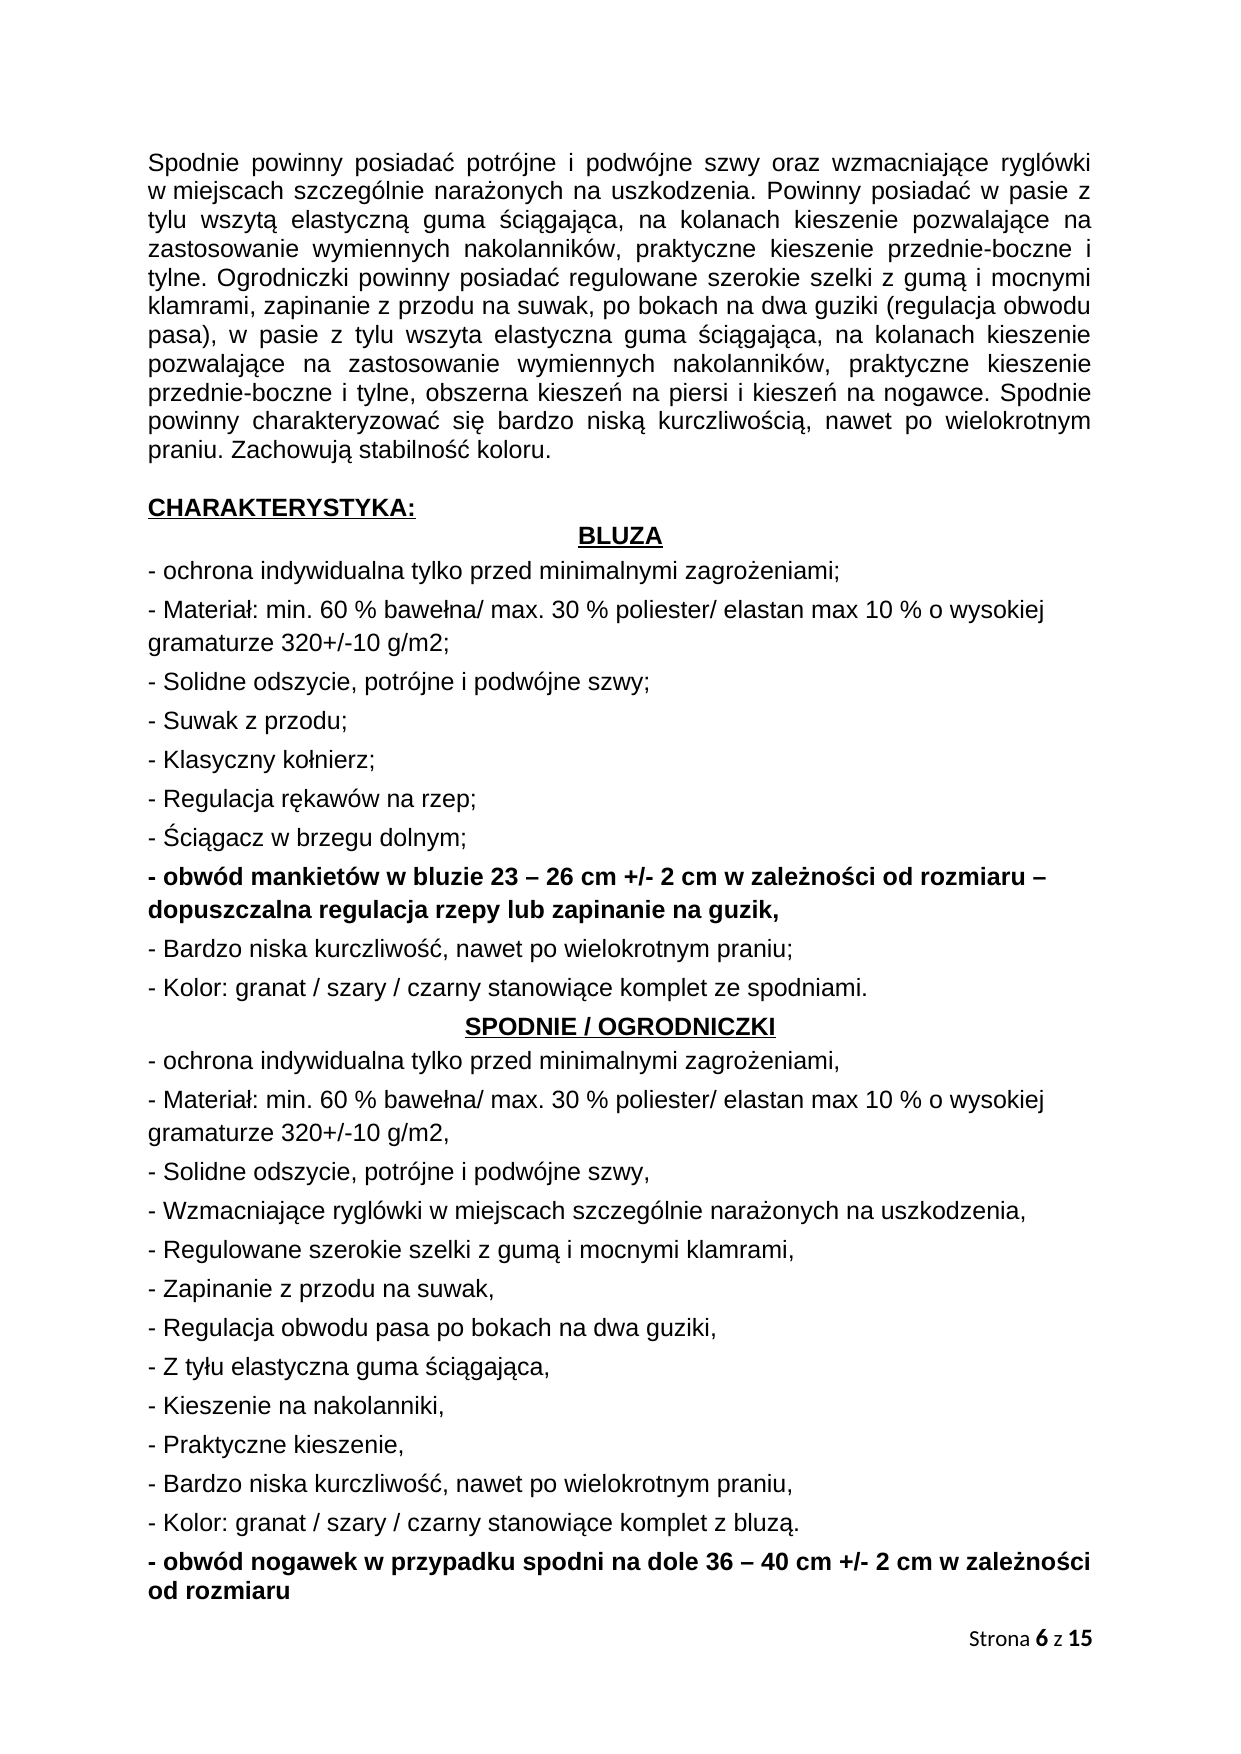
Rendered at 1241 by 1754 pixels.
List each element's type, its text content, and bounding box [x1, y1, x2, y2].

text - Suwak z przodu; [148, 706, 1093, 735]
text SPODNIE / OGRODNICZKI [148, 1012, 1093, 1040]
text - Solidne odszycie, potrójne i podwójne szwy; [148, 667, 1093, 696]
text - Wzmacniające ryglówki w miejscach szczególnie narażonych na uszkodzenia, [148, 1196, 1093, 1225]
text - ochrona indywidualna tylko przed minimalnymi zagrożeniami; [148, 556, 1093, 585]
text - Kolor: granat / szary / czarny stanowiące komplet z bluzą. [148, 1508, 1093, 1537]
text - Ściągacz w brzegu dolnym; [148, 823, 1093, 852]
text - Regulowane szerokie szelki z gumą i mocnymi klamrami, [148, 1235, 1093, 1264]
text - ochrona indywidualna tylko przed minimalnymi zagrożeniami, [148, 1046, 1093, 1075]
text - obwód nogawek w przypadku spodni na dole 36 – 40 cm +/- 2 cm w zależności od rozmiaru [148, 1547, 1093, 1604]
text Spodnie powinny posiadać potrójne i podwójne szwy oraz wzmacniające ryglówki w miejscach szczególnie narażonych na uszkodzenia. Powinny posiadać w pasie z tylu wszytą elastyczną guma ściągająca, na kolanach kieszenie pozwalające na zastosowanie wymiennych nakolanników, praktyczne kieszenie przednie-boczne i tylne. Ogrodniczki powinny posiadać regulowane szerokie szelki z gumą i mocnymi klamrami, zapinanie z przodu na suwak, po bokach na dwa guziki (regulacja obwodu pasa), w pasie z tylu wszyta elastyczna guma ściągająca, na kolanach kieszenie pozwalające na zastosowanie wymiennych nakolanników, praktyczne kieszenie przednie-boczne i tylne, obszerna kieszeń na piersi i kieszeń na nogawce. Spodnie powinny charakteryzować się bardzo niską kurczliwością, nawet po wielokrotnym praniu. Zachowują stabilność koloru. [148, 148, 1093, 464]
text - Bardzo niska kurczliwość, nawet po wielokrotnym praniu; [148, 934, 1093, 962]
text - Bardzo niska kurczliwość, nawet po wielokrotnym praniu, [148, 1469, 1093, 1498]
text - Regulacja obwodu pasa po bokach na dwa guziki, [148, 1313, 1093, 1342]
text - Klasyczny kołnierz; [148, 745, 1093, 774]
text - Materiał: min. 60 % bawełna/ max. 30 % poliester/ elastan max 10 % o wysokiej gramaturze 320+/-10 g/m2, [148, 1085, 1093, 1147]
text - Solidne odszycie, potrójne i podwójne szwy, [148, 1157, 1093, 1186]
text BLUZA [148, 521, 1093, 550]
text - Z tyłu elastyczna guma ściągająca, [148, 1352, 1093, 1381]
text - Praktyczne kieszenie, [148, 1430, 1093, 1459]
text - Materiał: min. 60 % bawełna/ max. 30 % poliester/ elastan max 10 % o wysokiej gramaturze 320+/-10 g/m2; [148, 595, 1093, 657]
text - obwód mankietów w bluzie 23 – 26 cm +/- 2 cm w zależności od rozmiaru – dopuszczalna regulacja rzepy lub zapinanie na guzik, [148, 862, 1093, 923]
text - Regulacja rękawów na rzep; [148, 784, 1093, 813]
text - Kolor: granat / szary / czarny stanowiące komplet ze spodniami. [148, 973, 1093, 1001]
text - Kieszenie na nakolanniki, [148, 1391, 1093, 1420]
text CHARAKTERYSTYKA: [148, 493, 1093, 521]
text - Zapinanie z przodu na suwak, [148, 1274, 1093, 1303]
